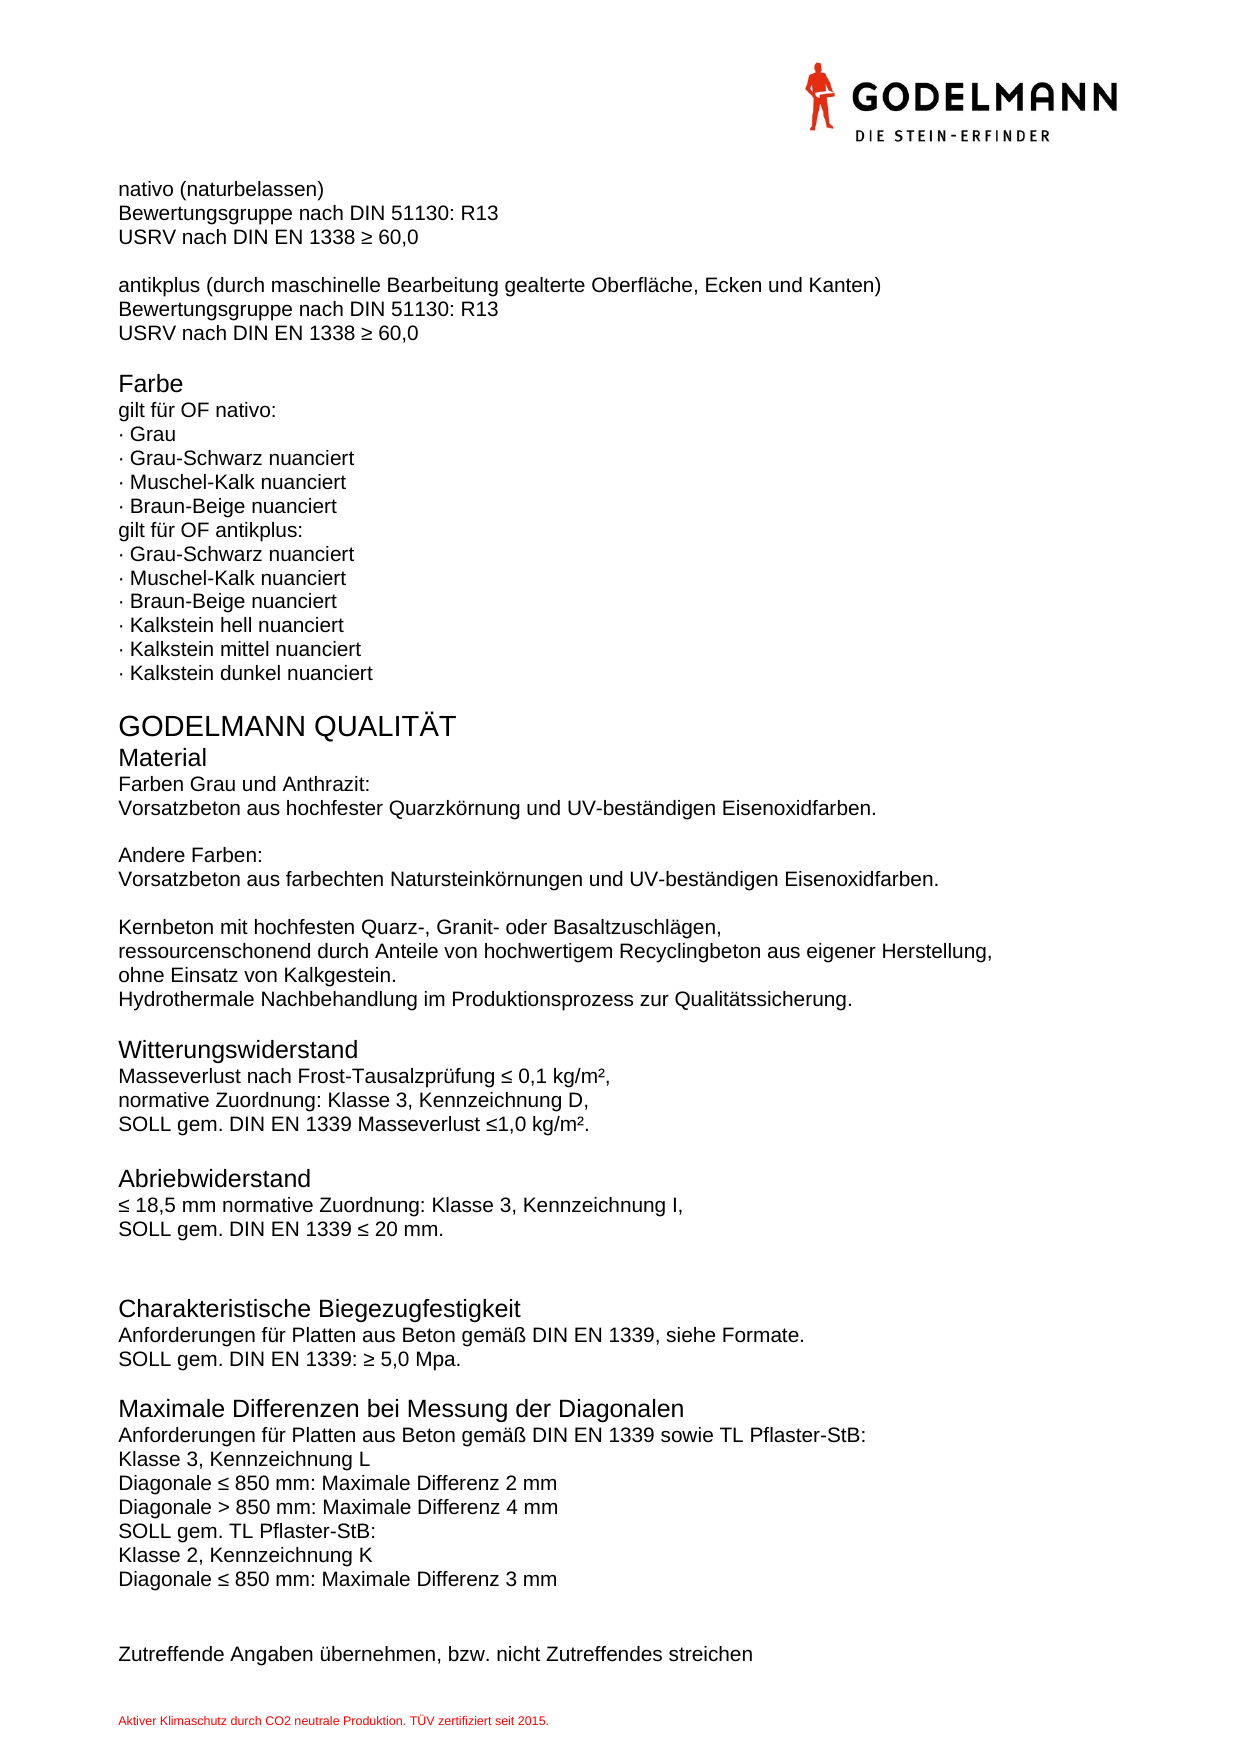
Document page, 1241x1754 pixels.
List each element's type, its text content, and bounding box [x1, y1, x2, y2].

text Andere Farben: [118, 843, 1123, 867]
text ∙ Kalkstein dunkel nuanciert [118, 661, 1123, 685]
text SOLL gem. TL Pflaster-StB: [118, 1519, 1123, 1543]
text Diagonale > 850 mm: Maximale Differenz 4 mm [118, 1495, 1123, 1519]
text Klasse 2, Kennzeichnung K [118, 1543, 1123, 1567]
text Bewertungsgruppe nach DIN 51130: R13 [118, 297, 1123, 321]
text ohne Einsatz von Kalkgestein. [118, 963, 1123, 987]
subtitle Maximale Differenzen bei Messung der Diagonalen [118, 1394, 1123, 1423]
text ∙ Grau-Schwarz nuanciert [118, 541, 1123, 565]
text SOLL gem. DIN EN 1339 ≤ 20 mm. [118, 1217, 1123, 1241]
subtitle Farbe [118, 369, 1123, 398]
text ∙ Kalkstein hell nuanciert [118, 613, 1123, 637]
text SOLL gem. DIN EN 1339 Masseverlust ≤1,0 kg/m². [118, 1112, 1123, 1136]
text Kernbeton mit hochfesten Quarz-, Granit- oder Basaltzuschlägen, [118, 915, 1123, 939]
subtitle GODELMANN QUALITÄT [118, 709, 1123, 743]
subtitle Material [118, 743, 1123, 771]
text Bewertungsgruppe nach DIN 51130: R13 [118, 201, 1123, 225]
text normative Zuordnung: Klasse 3, Kennzeichnung D, [118, 1088, 1123, 1112]
text Farben Grau und Anthrazit: [118, 771, 1123, 795]
text ressourcenschonend durch Anteile von hochwertigem Recyclingbeton aus eigener Herstellung, [118, 939, 1123, 963]
text ∙ Muschel-Kalk nuanciert [118, 469, 1123, 493]
text SOLL gem. DIN EN 1339: ≥ 5,0 Mpa. [118, 1346, 1123, 1370]
text ∙ Braun-Beige nuanciert [118, 589, 1123, 613]
text gilt für OF nativo: [118, 398, 1123, 422]
text USRV nach DIN EN 1338 ≥ 60,0 [118, 225, 1123, 249]
text USRV nach DIN EN 1338 ≥ 60,0 [118, 321, 1123, 345]
text Vorsatzbeton aus hochfester Quarzkörnung und UV-beständigen Eisenoxidfarben. [118, 795, 1123, 819]
text nativo (naturbelassen) [118, 177, 1123, 201]
text Klasse 3, Kennzeichnung L [118, 1447, 1123, 1471]
text Diagonale ≤ 850 mm: Maximale Differenz 3 mm [118, 1567, 1123, 1591]
text ∙ Grau [118, 422, 1123, 446]
text Hydrothermale Nachbehandlung im Produktionsprozess zur Qualitätssicherung. [118, 987, 1123, 1011]
text Masseverlust nach Frost-Tausalzprüfung ≤ 0,1 kg/m², [118, 1064, 1123, 1088]
text ∙ Grau-Schwarz nuanciert [118, 446, 1123, 469]
text ∙ Muschel-Kalk nuanciert [118, 565, 1123, 589]
subtitle Charakteristische Biegezugfestigkeit [118, 1294, 1123, 1322]
text ≤ 18,5 mm normative Zuordnung: Klasse 3, Kennzeichnung I, [118, 1193, 1123, 1217]
text ∙ Kalkstein mittel nuanciert [118, 637, 1123, 661]
text gilt für OF antikplus: [118, 517, 1123, 541]
text Diagonale ≤ 850 mm: Maximale Differenz 2 mm [118, 1471, 1123, 1495]
picture [800, 59, 1124, 148]
text Anforderungen für Platten aus Beton gemäß DIN EN 1339, siehe Formate. [118, 1322, 1123, 1346]
text Vorsatzbeton aus farbechten Natursteinkörnungen und UV-beständigen Eisenoxidfarben. [118, 867, 1123, 891]
text antikplus (durch maschinelle Bearbeitung gealterte Oberfläche, Ecken und Kanten) [118, 273, 1123, 297]
subtitle Abriebwiderstand [118, 1164, 1123, 1193]
text ∙ Braun-Beige nuanciert [118, 493, 1123, 517]
subtitle Witterungswiderstand [118, 1035, 1123, 1064]
text Anforderungen für Platten aus Beton gemäß DIN EN 1339 sowie TL Pflaster-StB: [118, 1423, 1123, 1447]
